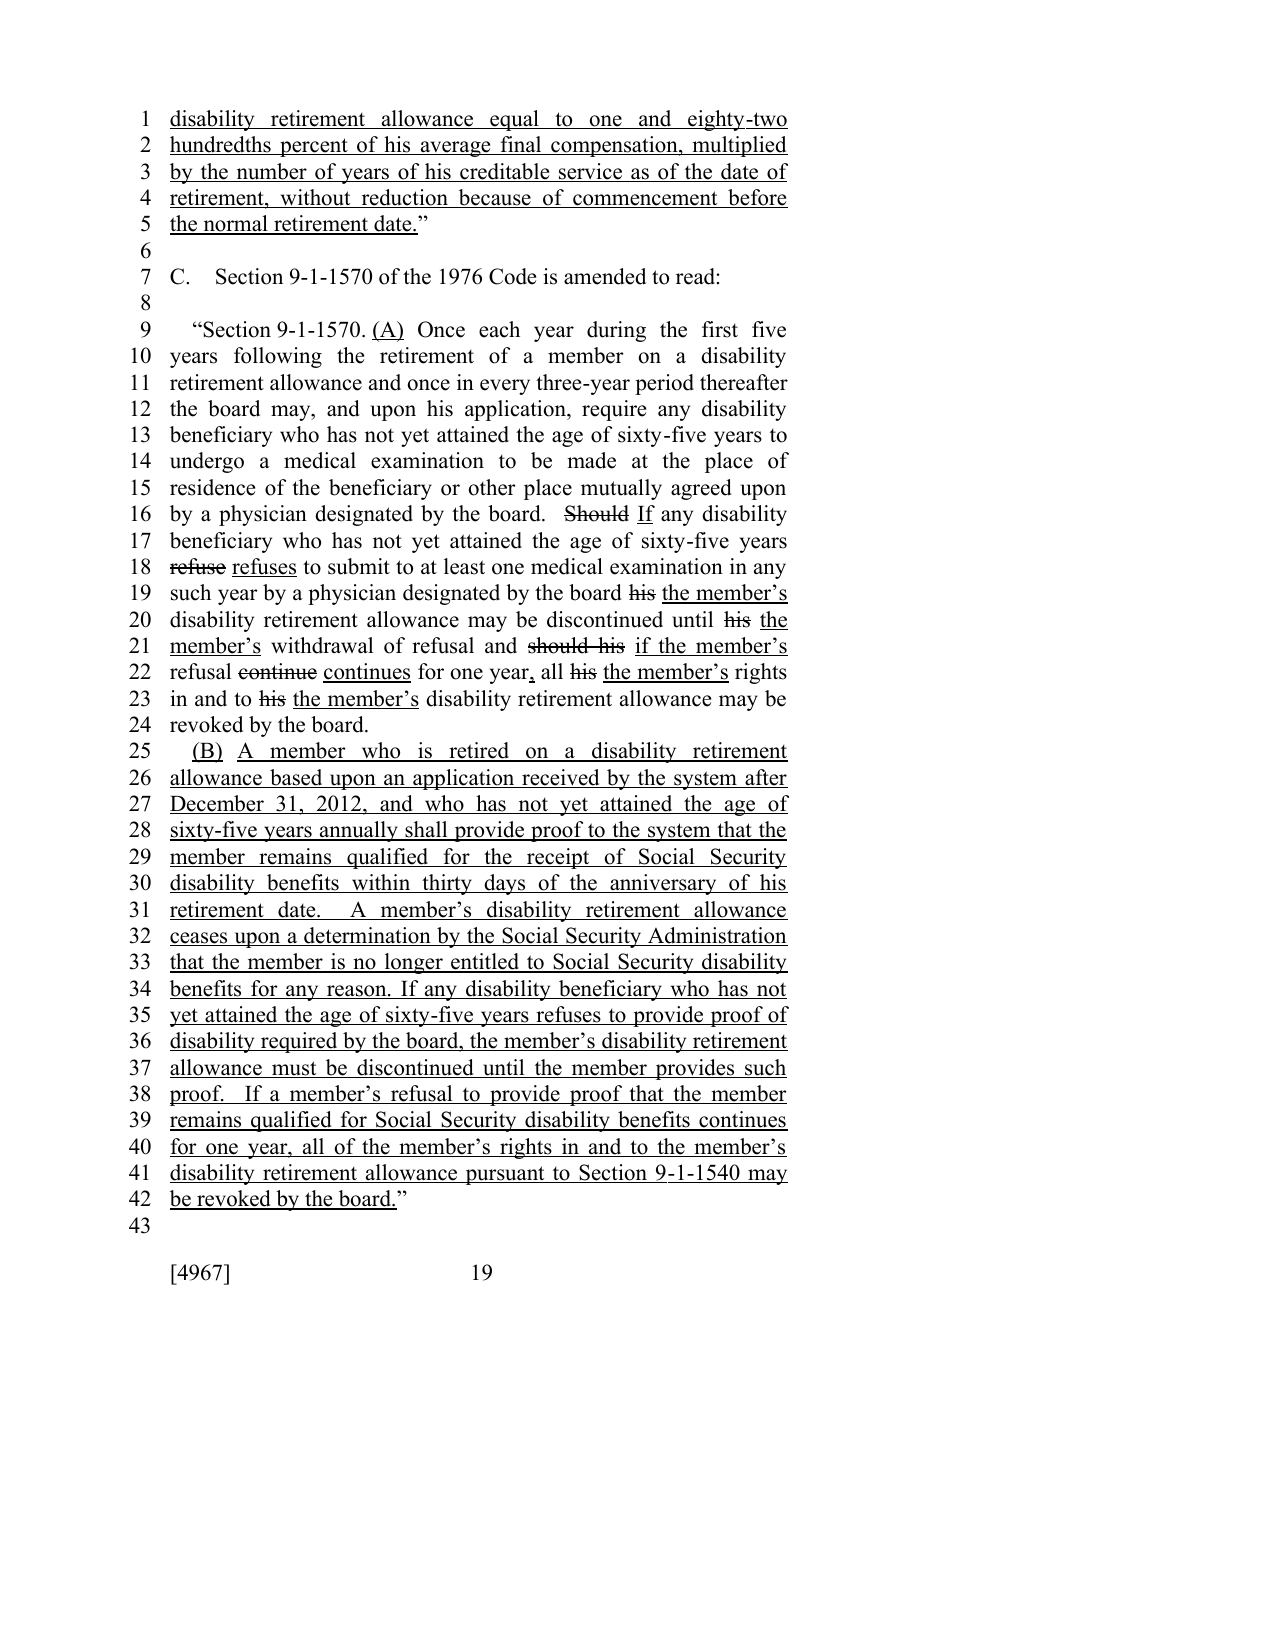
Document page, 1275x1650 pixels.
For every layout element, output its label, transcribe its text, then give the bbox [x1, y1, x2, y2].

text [169, 129, 787, 154]
text “Section 9-1-1570. (A) Once each year during the first five years following the retirement of a member on a disability retirement allowance and once in every three-year period thereafter the board may, and upon his application, require any disability beneficiary who has not yet attained the age of sixty-five years to undergo a medical examination to be made at the place of residence of the beneficiary or other place mutually agreed upon by a physician designated by the board. Should If any disability beneficiary who has not yet attained the age of sixty-five years refuse refuses to submit to at least one medical examination in any such year by a physician designated by the board his the member’s disability retirement allowance may be discontinued until his the member’s withdrawal of refusal and should his if the member’s refusal continue continues for one year, all his the member’s rights in and to his the member’s disability retirement allowance may be revoked by the board. [169, 316, 787, 737]
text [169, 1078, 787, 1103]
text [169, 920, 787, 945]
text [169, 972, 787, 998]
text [169, 105, 787, 128]
text C. Section 9-1-1570 of the 1976 Code is amended to read: [169, 263, 787, 289]
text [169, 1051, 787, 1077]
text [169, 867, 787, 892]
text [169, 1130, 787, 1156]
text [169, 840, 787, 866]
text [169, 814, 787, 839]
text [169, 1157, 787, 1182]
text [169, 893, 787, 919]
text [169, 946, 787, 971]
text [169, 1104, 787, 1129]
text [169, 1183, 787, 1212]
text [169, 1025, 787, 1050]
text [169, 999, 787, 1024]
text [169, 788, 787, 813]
